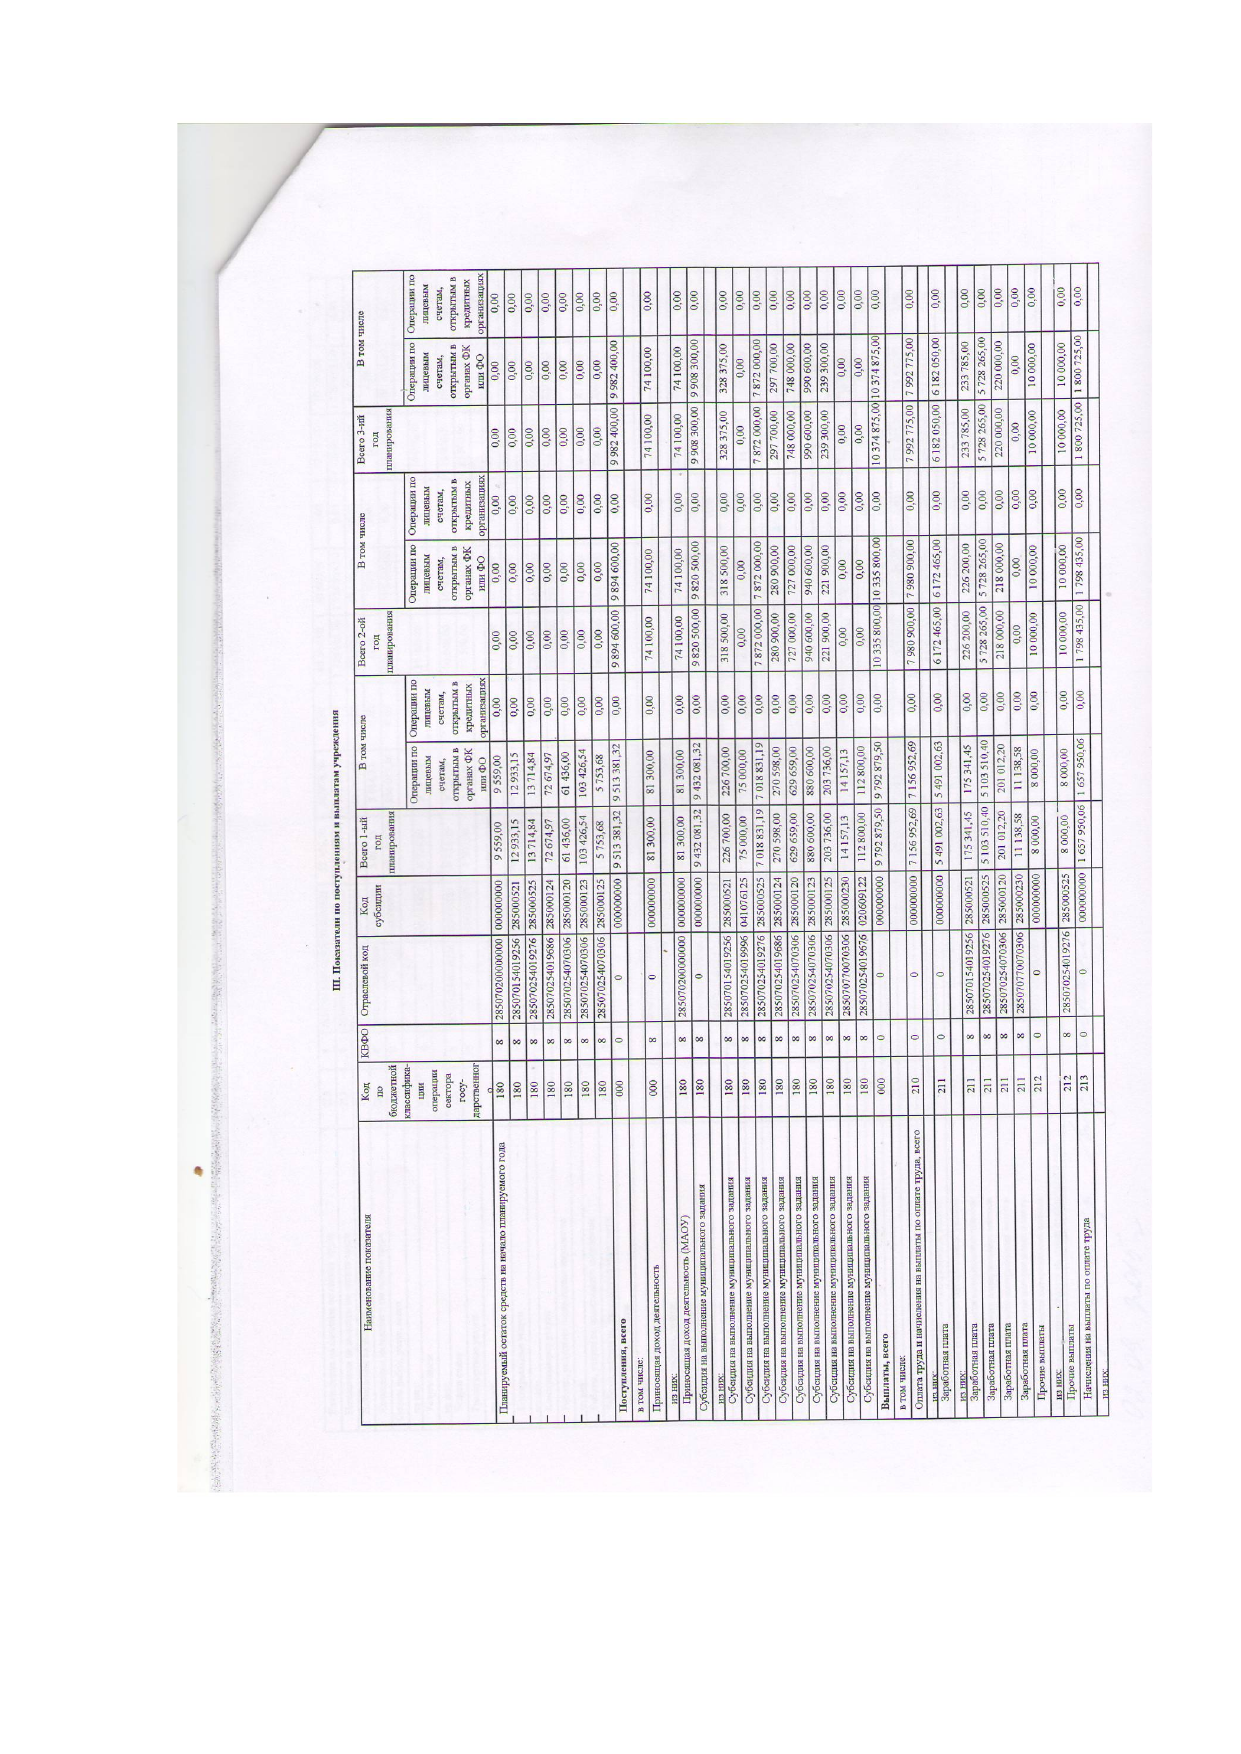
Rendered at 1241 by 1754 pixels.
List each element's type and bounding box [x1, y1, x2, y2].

picture [177, 118, 1153, 1497]
